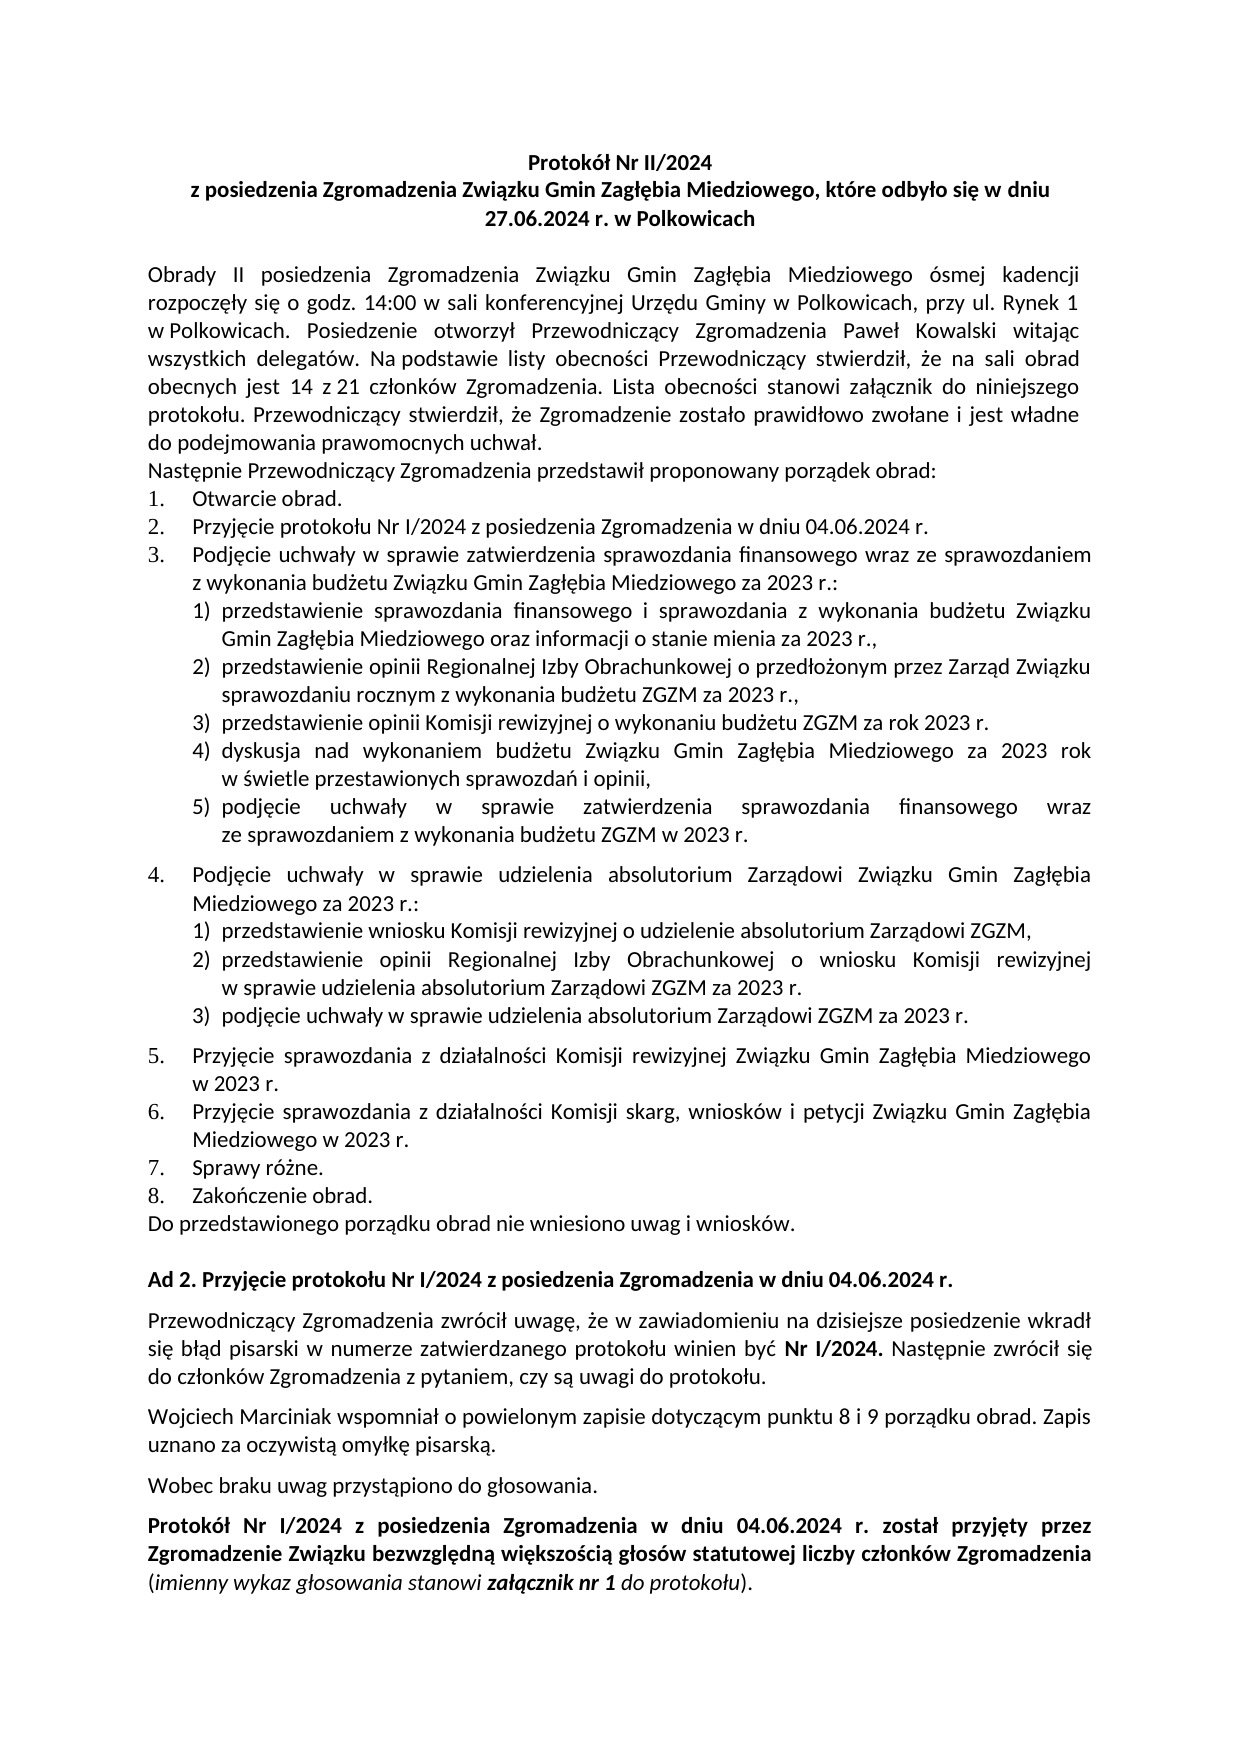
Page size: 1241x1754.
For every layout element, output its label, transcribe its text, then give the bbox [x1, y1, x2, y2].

text Obrady II posiedzenia Zgromadzenia Związku Gmin Zagłębia Miedziowego ósmej kadencji rozpoczęły się o godz. 14:00 w sali konferencyjnej Urzędu Gminy w Polkowicach, przy ul. Rynek 1 w Polkowicach. Posiedzenie otworzył Przewodniczący Zgromadzenia Paweł Kowalski witając wszystkich delegatów. Na podstawie listy obecności Przewodniczący stwierdził, że na sali obrad obecnych jest 14 z 21 członków Zgromadzenia. Lista obecności stanowi załącznik do niniejszego protokołu. Przewodniczący stwierdził, że Zgromadzenie zostało prawidłowo zwołane i jest władne do podejmowania prawomocnych uchwał. [148, 260, 1081, 456]
list Przyjęcie protokołu Nr I/2024 z posiedzenia Zgromadzenia w dniu 04.06.2024 r. [148, 512, 1093, 540]
text Przewodniczący Zgromadzenia zwrócił uwagę, że w zawiadomieniu na dzisiejsze posiedzenie wkradł się błąd pisarski w numerze zatwierdzanego protokołu winien być Nr I/2024. Następnie zwrócił się do członków Zgromadzenia z pytaniem, czy są uwagi do protokołu. [148, 1306, 1093, 1390]
text Protokół Nr II/2024 [148, 148, 1093, 176]
list przedstawienie opinii Regionalnej Izby Obrachunkowej o przedłożonym przez Zarząd Związku sprawozdaniu rocznym z wykonania budżetu ZGZM za 2023 r., [192, 652, 1093, 708]
list przedstawienie wniosku Komisji rewizyjnej o udzielenie absolutorium Zarządowi ZGZM, [192, 917, 1093, 945]
text Następnie Przewodniczący Zgromadzenia przedstawił proponowany porządek obrad: [148, 456, 1093, 484]
text Ad 2. Przyjęcie protokołu Nr I/2024 z posiedzenia Zgromadzenia w dniu 04.06.2024 r. [148, 1265, 1093, 1293]
list Sprawy różne. [148, 1153, 1093, 1181]
list przedstawienie opinii Regionalnej Izby Obrachunkowej o wniosku Komisji rewizyjnej w sprawie udzielenia absolutorium Zarządowi ZGZM za 2023 r. [192, 945, 1093, 1001]
list Otwarcie obrad. [148, 484, 1093, 512]
list przedstawienie opinii Komisji rewizyjnej o wykonaniu budżetu ZGZM za rok 2023 r. [192, 708, 1093, 736]
list Podjęcie uchwały w sprawie udzielenia absolutorium Zarządowi Związku Gmin Zagłębia Miedziowego za 2023 r.: [148, 861, 1093, 917]
text Do przedstawionego porządku obrad nie wniesiono uwag i wniosków. [148, 1209, 1093, 1237]
list Przyjęcie sprawozdania z działalności Komisji skarg, wniosków i petycji Związku Gmin Zagłębia Miedziowego w 2023 r. [148, 1097, 1093, 1153]
list przedstawienie sprawozdania finansowego i sprawozdania z wykonania budżetu Związku Gmin Zagłębia Miedziowego oraz informacji o stanie mienia za 2023 r., [192, 596, 1093, 652]
text Wobec braku uwag przystąpiono do głosowania. [148, 1471, 1093, 1499]
text Wojciech Marciniak wspomniał o powielonym zapisie dotyczącym punktu 8 i 9 porządku obrad. Zapis uznano za oczywistą omyłkę pisarską. [148, 1402, 1093, 1458]
list dyskusja nad wykonaniem budżetu Związku Gmin Zagłębia Miedziowego za 2023 rok w świetle przestawionych sprawozdań i opinii, [192, 736, 1093, 792]
list Zakończenie obrad. [148, 1181, 1093, 1209]
text Protokół Nr I/2024 z posiedzenia Zgromadzenia w dniu 04.06.2024 r. został przyjęty przez Zgromadzenie Związku bezwzględną większością głosów statutowej liczby członków Zgromadzenia (imienny wykaz głosowania stanowi załącznik nr 1 do protokołu). [148, 1512, 1093, 1596]
list Przyjęcie sprawozdania z działalności Komisji rewizyjnej Związku Gmin Zagłębia Miedziowego w 2023 r. [148, 1041, 1093, 1097]
text z posiedzenia Zgromadzenia Związku Gmin Zagłębia Miedziowego, które odbyło się w dniu 27.06.2024 r. w Polkowicach [148, 176, 1093, 232]
list podjęcie uchwały w sprawie zatwierdzenia sprawozdania finansowego wraz ze sprawozdaniem z wykonania budżetu ZGZM w 2023 r. [192, 792, 1093, 848]
list Podjęcie uchwały w sprawie zatwierdzenia sprawozdania finansowego wraz ze sprawozdaniem z wykonania budżetu Związku Gmin Zagłębia Miedziowego za 2023 r.: [148, 540, 1093, 596]
list podjęcie uchwały w sprawie udzielenia absolutorium Zarządowi ZGZM za 2023 r. [192, 1001, 1093, 1029]
